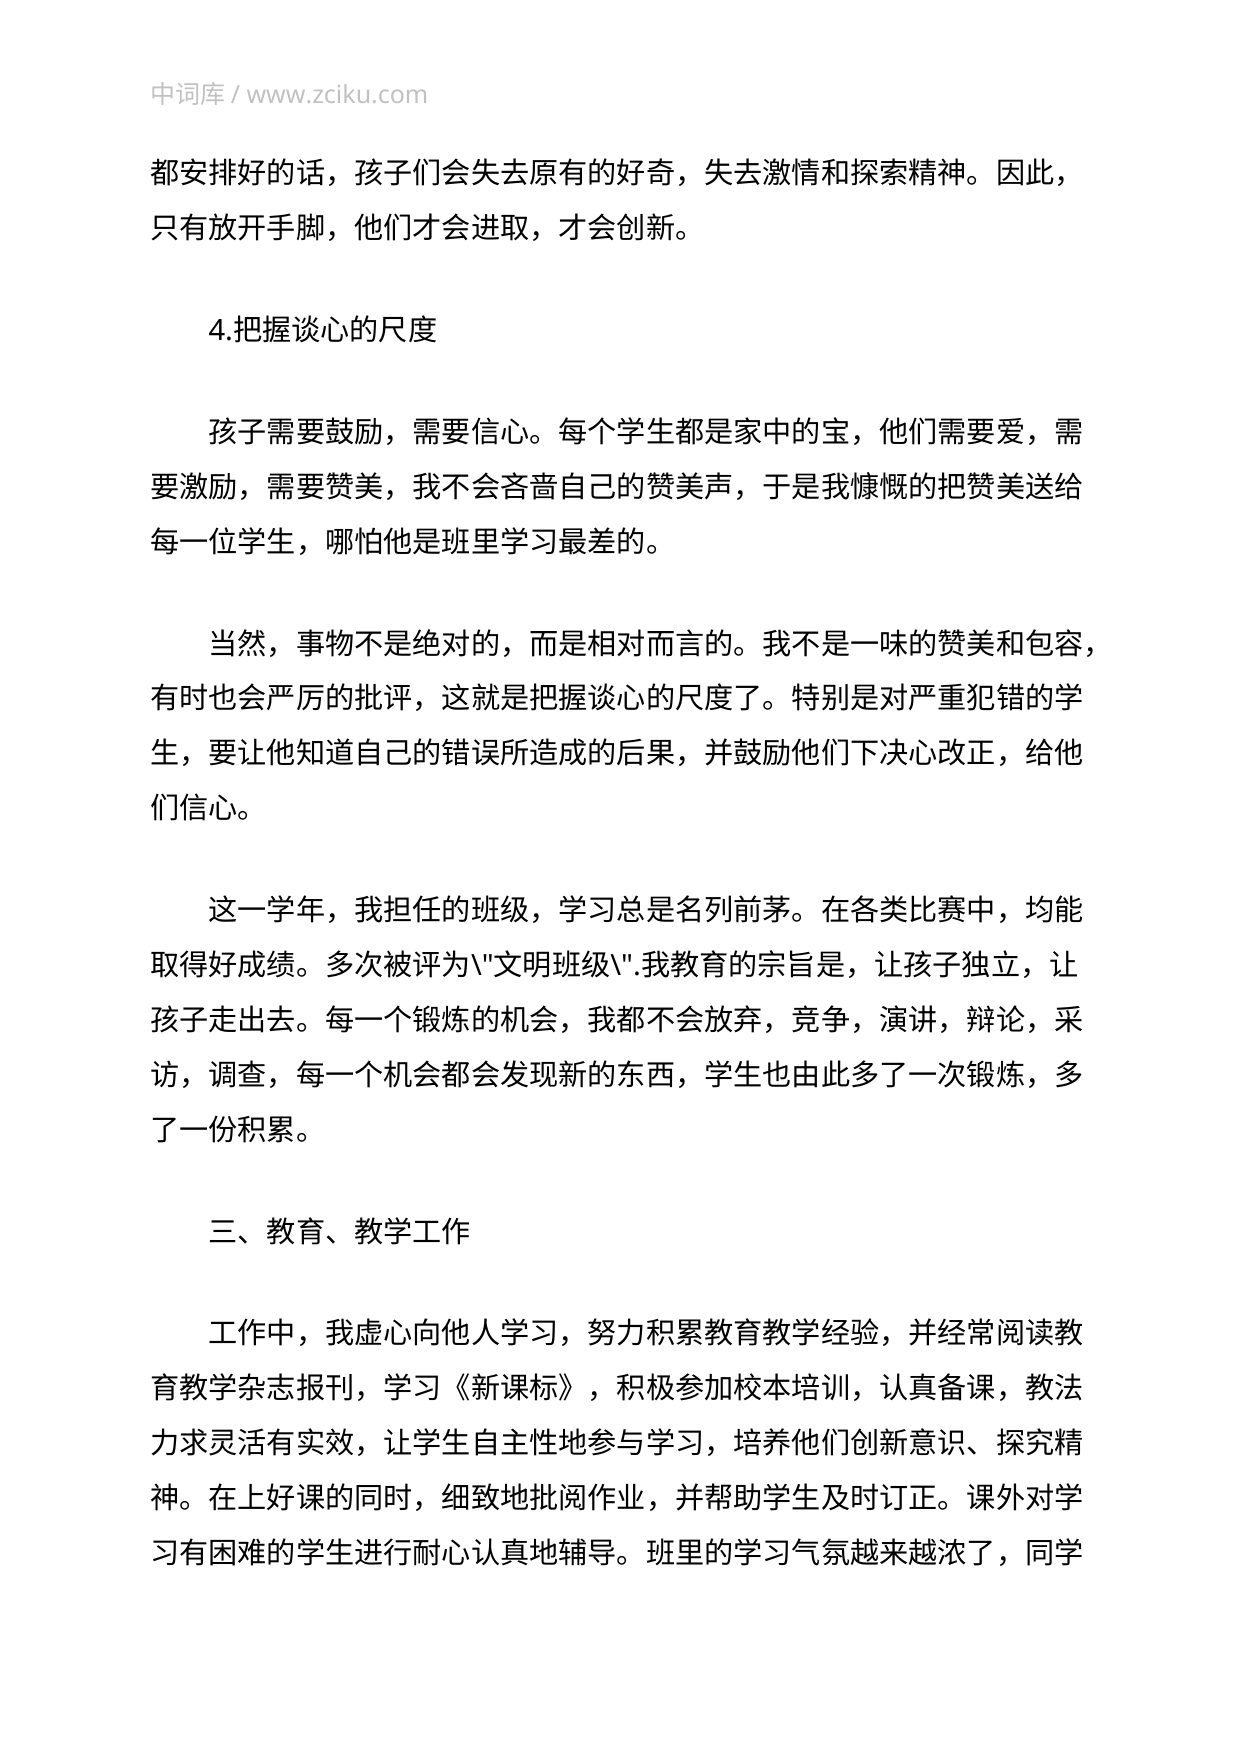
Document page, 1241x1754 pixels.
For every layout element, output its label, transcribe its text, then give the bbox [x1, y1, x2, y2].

text 当然，事物不是绝对的，而是相对而言的。我不是一味的赞美和包容，有时也会严厉的批评，这就是把握谈心的尺度了。特别是对严重犯错的学生，要让他知道自己的错误所造成的后果，并鼓励他们下决心改正，给他们信心。 [150, 620, 1090, 827]
text 4.把握谈心的尺度 [150, 307, 1090, 349]
text 这一学年，我担任的班级，学习总是名列前茅。在各类比赛中，均能取得好成绩。多次被评为\"文明班级\".我教育的宗旨是，让孩子独立，让孩子走出去。每一个锻炼的机会，我都不会放弃，竞争，演讲，辩论，采访，调查，每一个机会都会发现新的东西，学生也由此多了一次锻炼，多了一份积累。 [150, 887, 1090, 1149]
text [150, 150, 1090, 247]
text 三、教育、教学工作 [150, 1208, 1090, 1250]
text 孩子需要鼓励，需要信心。每个学生都是家中的宝，他们需要爱，需要激励，需要赞美，我不会吝啬自己的赞美声，于是我慷慨的把赞美送给每一位学生，哪怕他是班里学习最差的。 [150, 409, 1090, 561]
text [150, 1310, 1090, 1572]
